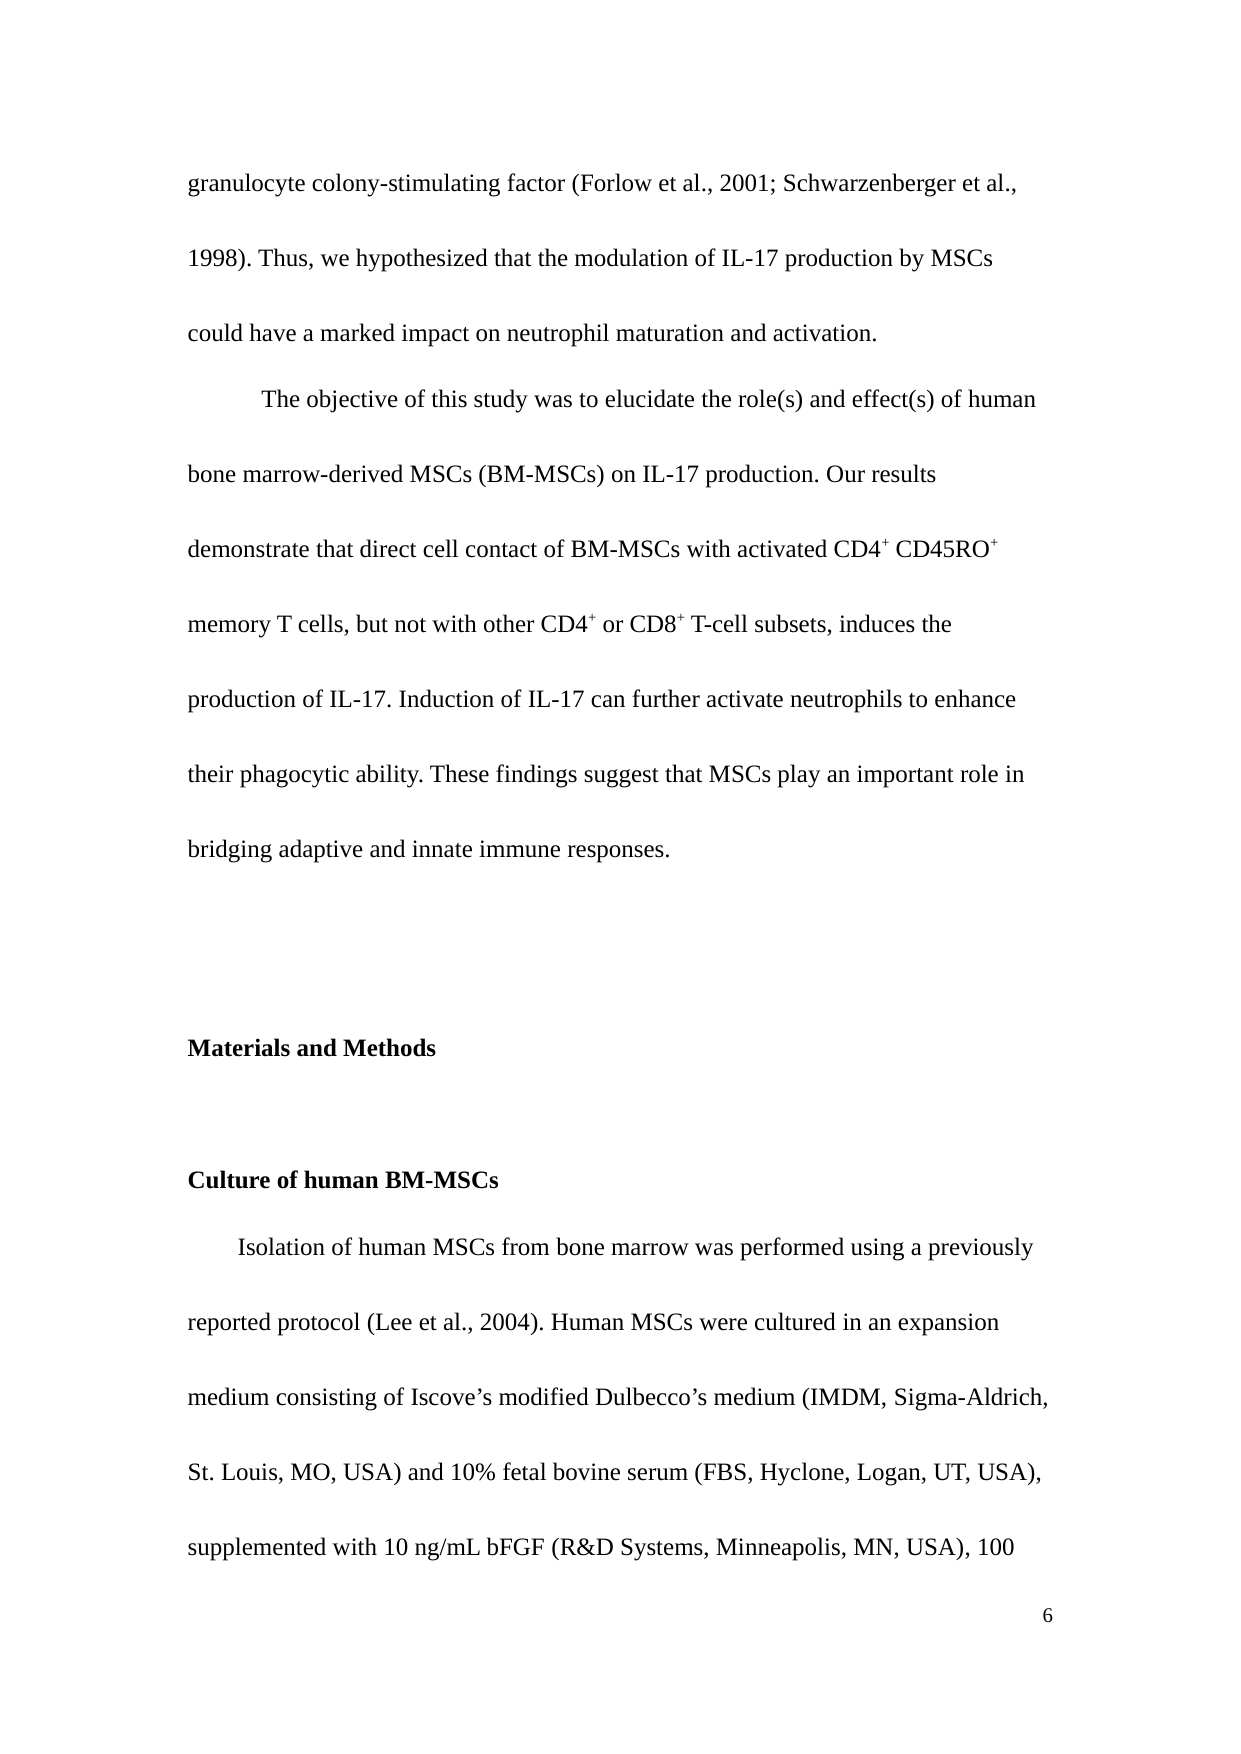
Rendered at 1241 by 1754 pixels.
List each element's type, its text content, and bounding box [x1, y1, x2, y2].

text Materials and Methods [187, 1029, 1053, 1066]
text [187, 1227, 1053, 1565]
text Culture of human BM-MSCs [187, 1161, 1053, 1199]
text The objective of this study was to elucidate the role(s) and effect(s) of human bone marrow-derived MSCs (BM-MSCs) on IL-17 production. Our results demonstrate that direct cell contact of BM-MSCs with activated CD4+ CD45RO+ memory T cells, but not with other CD4+ or CD8+ T-cell subsets, induces the production of IL-17. Induction of IL-17 can further activate neutrophils to enhance their phagocytic ability. These findings suggest that MSCs play an important role in bridging adaptive and innate immune responses. [187, 380, 1053, 867]
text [187, 164, 1053, 351]
